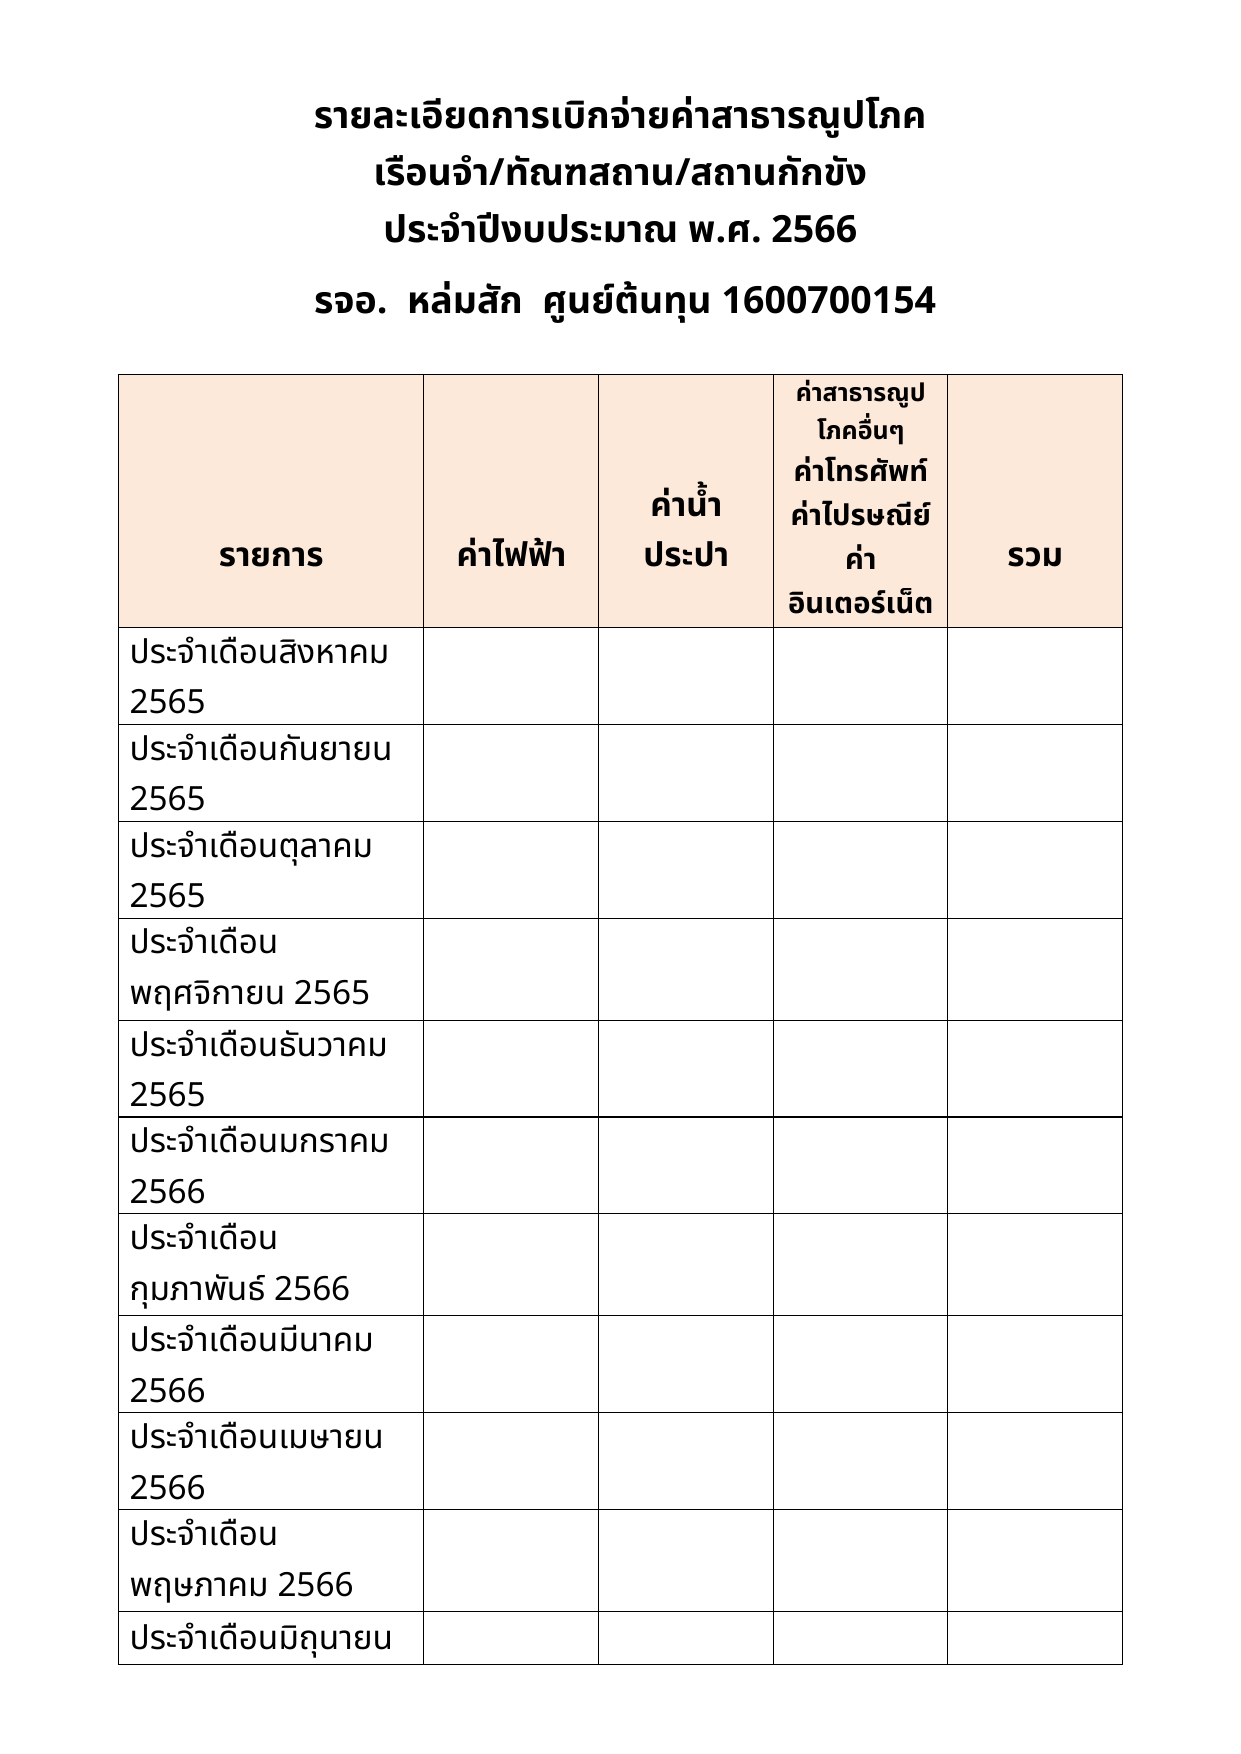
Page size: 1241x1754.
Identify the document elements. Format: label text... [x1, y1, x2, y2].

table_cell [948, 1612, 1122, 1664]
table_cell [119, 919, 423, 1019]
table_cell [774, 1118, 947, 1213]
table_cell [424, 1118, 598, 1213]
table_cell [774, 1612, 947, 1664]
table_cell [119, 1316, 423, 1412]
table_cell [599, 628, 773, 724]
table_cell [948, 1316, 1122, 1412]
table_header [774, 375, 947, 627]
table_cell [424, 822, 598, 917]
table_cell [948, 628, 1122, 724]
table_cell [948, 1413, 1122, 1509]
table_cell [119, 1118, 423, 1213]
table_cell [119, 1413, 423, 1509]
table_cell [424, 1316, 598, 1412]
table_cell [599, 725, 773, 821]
text ประจำปีงบประมาณ พ.ศ. 2566 [118, 202, 1122, 259]
text รจอ. หล่มสัก ศูนย์ต้นทุน 1600700154 [118, 273, 1122, 330]
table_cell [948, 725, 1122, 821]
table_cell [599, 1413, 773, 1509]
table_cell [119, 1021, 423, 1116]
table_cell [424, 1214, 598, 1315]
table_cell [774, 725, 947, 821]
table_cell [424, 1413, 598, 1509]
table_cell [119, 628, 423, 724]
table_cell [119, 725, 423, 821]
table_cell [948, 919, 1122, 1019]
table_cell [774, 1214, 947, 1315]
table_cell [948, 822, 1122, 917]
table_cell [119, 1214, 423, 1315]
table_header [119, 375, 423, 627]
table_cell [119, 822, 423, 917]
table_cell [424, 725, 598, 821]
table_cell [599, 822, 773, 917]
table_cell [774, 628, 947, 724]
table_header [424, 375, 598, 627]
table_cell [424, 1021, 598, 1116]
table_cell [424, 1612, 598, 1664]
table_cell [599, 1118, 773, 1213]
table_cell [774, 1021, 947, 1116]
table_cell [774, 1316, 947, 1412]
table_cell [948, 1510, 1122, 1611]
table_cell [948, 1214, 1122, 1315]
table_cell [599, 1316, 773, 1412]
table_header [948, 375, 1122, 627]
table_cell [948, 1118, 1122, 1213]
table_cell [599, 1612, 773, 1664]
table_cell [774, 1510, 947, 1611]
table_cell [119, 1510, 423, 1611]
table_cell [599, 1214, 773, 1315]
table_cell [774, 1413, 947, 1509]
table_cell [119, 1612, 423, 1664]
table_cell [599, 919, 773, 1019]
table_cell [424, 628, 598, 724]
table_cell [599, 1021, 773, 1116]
text รายละเอียดการเบิกจ่ายค่าสาธารณูปโภค [118, 89, 1122, 145]
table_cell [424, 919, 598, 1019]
text เรือนจำ/ทัณฑสถาน/สถานกักขัง [118, 145, 1122, 202]
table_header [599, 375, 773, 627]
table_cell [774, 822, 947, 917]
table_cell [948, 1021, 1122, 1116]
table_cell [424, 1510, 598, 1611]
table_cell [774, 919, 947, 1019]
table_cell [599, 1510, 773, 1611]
